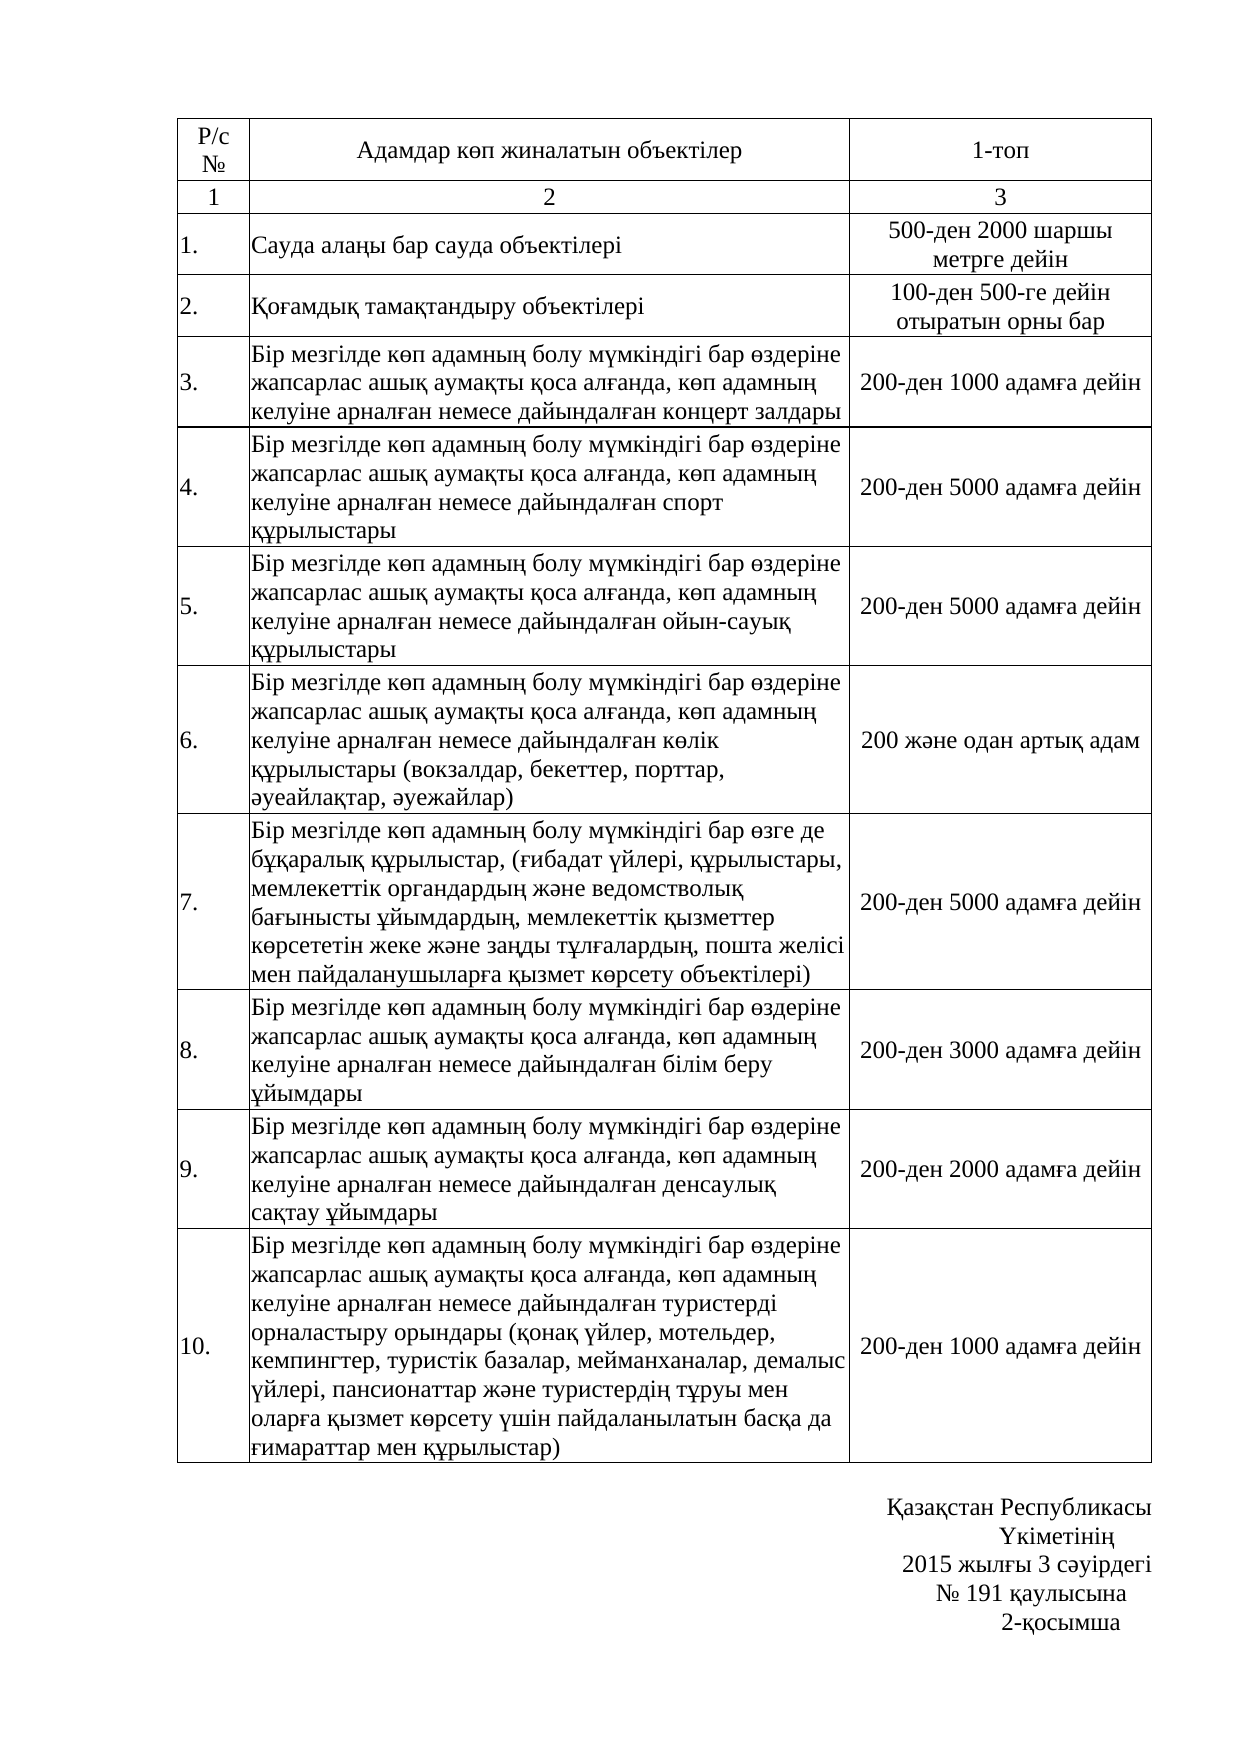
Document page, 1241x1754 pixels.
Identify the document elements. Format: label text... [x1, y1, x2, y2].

table_cell 3. [178, 337, 249, 426]
table_cell 200-ден 2000 адамға дейін [850, 1110, 1151, 1228]
table_cell 7. [178, 814, 249, 989]
table_cell 1. [178, 214, 249, 274]
table_cell 8. [178, 990, 249, 1108]
table_cell 2 [250, 181, 849, 213]
table_cell 10. [178, 1229, 249, 1462]
table_cell 6. [178, 666, 249, 813]
table_cell Бір мезгілде көп адамның болу мүмкіндігі бар өздеріне жапсарлас ашық аумақты қоса алғанда, көп адамның келуіне арналған немесе дайындалған концерт залдары [250, 337, 849, 426]
table_cell 200-ден 5000 адамға дейін [850, 547, 1151, 665]
table_cell Бір мезгілде көп адамның болу мүмкіндігі бар өздеріне жапсарлас ашық аумақты қоса алғанда, көп адамның келуіне арналған немесе дайындалған денсаулық сақтау ұйымдары [250, 1110, 849, 1228]
table_cell 200-ден 1000 адамға дейін [850, 1229, 1151, 1462]
table_cell 200-ден 1000 адамға дейін [850, 337, 1151, 426]
table_cell Бір мезгілде көп адамның болу мүмкіндігі бар өздеріне жапсарлас ашық аумақты қоса алғанда, көп адамның келуіне арналған немесе дайындалған ойын-сауық құрылыстары [250, 547, 849, 665]
table_cell Бір мезгілде көп адамның болу мүмкіндігі бар өзге де бұқаралық құрылыстар, (ғибадат үйлері, құрылыстары, мемлекеттік органдардың және ведомстволық бағынысты ұйымдардың, мемлекеттік қызметтер көрсететін жеке және заңды тұлғалардың, пошта желісі мен пайдаланушыларға қызмет көрсету объектілері) [250, 814, 849, 989]
table_cell 1 [178, 181, 249, 213]
table_cell Бір мезгілде көп адамның болу мүмкіндігі бар өздеріне жапсарлас ашық аумақты қоса алғанда, көп адамның келуіне арналған немесе дайындалған туристерді орналастыру орындары (қонақ үйлер, мотельдер, кемпингтер, туристік базалар, мейманханалар, демалыс үйлері, пансионаттар және туристердің тұруы мен оларға қызмет көрсету үшін пайдаланылатын басқа да ғимараттар мен құрылыстар) [250, 1229, 849, 1462]
table_cell 5. [178, 547, 249, 665]
table_cell Бір мезгілде көп адамның болу мүмкіндігі бар өздеріне жапсарлас ашық аумақты қоса алғанда, көп адамның келуіне арналған немесе дайындалған спорт құрылыстары [250, 428, 849, 546]
table_cell 200-ден 5000 адамға дейін [850, 814, 1151, 989]
table_cell 9. [178, 1110, 249, 1228]
table_cell Қоғамдық тамақтандыру объектілері [250, 275, 849, 336]
table_cell 200 және одан артық адам [850, 666, 1151, 813]
table_cell 3 [850, 181, 1151, 213]
table_cell 500-ден 2000 шаршы метрге дейін [850, 214, 1151, 274]
table_cell Бір мезгілде көп адамның болу мүмкіндігі бар өздеріне жапсарлас ашық аумақты қоса алғанда, көп адамның келуіне арналған немесе дайындалған білім беру ұйымдары [250, 990, 849, 1108]
table_cell 100-ден 500-ге дейін отыратын орны бар [850, 275, 1151, 336]
table_cell 200-ден 5000 адамға дейін [850, 428, 1151, 546]
table_header Адамдар көп жиналатын объектілер [250, 119, 849, 180]
table_cell 200-ден 3000 адамға дейін [850, 990, 1151, 1108]
table_cell 2. [178, 275, 249, 336]
table_header Р/с № [178, 119, 249, 180]
table_cell Сауда алаңы бар сауда объектілері [250, 214, 849, 274]
table_cell 4. [178, 428, 249, 546]
text Қазақстан Республикасы Үкіметінің 2015 жылғы 3 сәуірдегі № 191 қаулысына 2-қосымша [177, 1492, 1152, 1636]
table_header 1-топ [850, 119, 1151, 180]
table_cell Бір мезгілде көп адамның болу мүмкіндігі бар өздеріне жапсарлас ашық аумақты қоса алғанда, көп адамның келуіне арналған немесе дайындалған көлік құрылыстары (вокзалдар, бекеттер, порттар, әуеайлақтар, әуежайлар) [250, 666, 849, 813]
